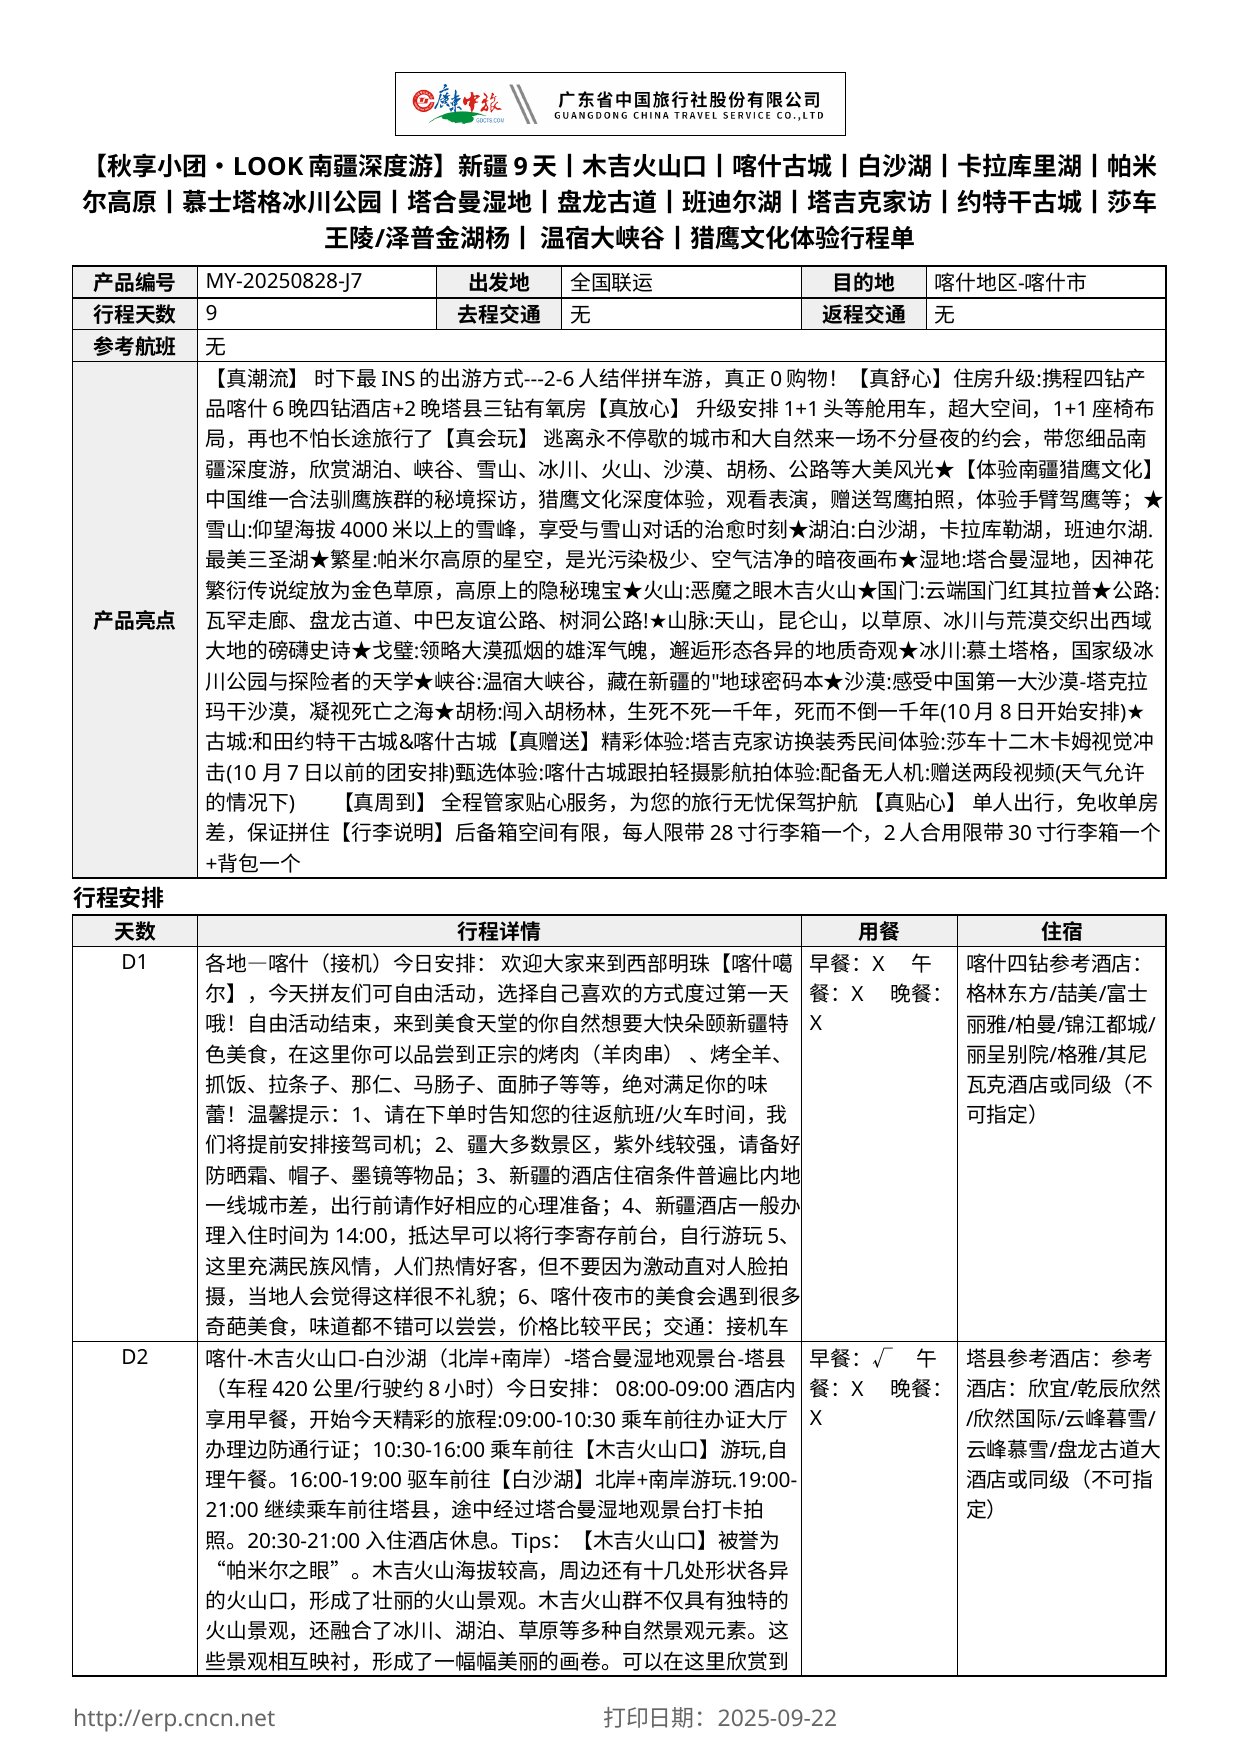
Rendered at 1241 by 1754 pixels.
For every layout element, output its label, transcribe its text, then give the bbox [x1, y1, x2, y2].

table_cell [198, 1342, 801, 1675]
table_cell 无 [198, 330, 1165, 361]
table_header 行程详情 [198, 916, 801, 946]
table_cell D2 [73, 1342, 197, 1675]
table_cell D1 [73, 947, 197, 1341]
table_header MY-20250828-J7 [198, 267, 436, 297]
table_cell 参考航班 [73, 330, 197, 361]
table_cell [958, 1342, 1165, 1675]
table_cell 无 [562, 299, 801, 329]
table_cell 喀什四钻参考酒店：格林东方/喆美/富士丽雅/柏曼/锦江都城/丽呈别院/格雅/其尼瓦克酒店或同级（不可指定） [958, 947, 1165, 1341]
table_cell 返程交通 [802, 299, 926, 329]
table_cell 9 [198, 299, 436, 329]
table_cell 无 [927, 299, 1165, 329]
table_header 天数 [73, 916, 197, 946]
table_header 住宿 [958, 916, 1165, 946]
table_cell 早餐：√ 午餐：X 晚餐：X [802, 1342, 957, 1675]
table_cell 行程天数 [73, 299, 197, 329]
table_header 喀什地区-喀什市 [927, 267, 1165, 297]
table_cell 各地—喀什（接机） [198, 947, 801, 1341]
table_cell 去程交通 [437, 299, 561, 329]
table_header 出发地 [437, 267, 561, 297]
table_cell 【真潮流】 时下最INS的出游方式---2-6人结伴拼车游，真正0购物！ [198, 362, 1165, 877]
table_cell 产品亮点 [73, 362, 197, 877]
table_cell 早餐：X 午餐：X 晚餐：X [802, 947, 957, 1341]
table_header 用餐 [802, 916, 957, 946]
table_header 产品编号 [73, 267, 197, 297]
text 【秋享小团•LOOK南疆深度游】新疆9天丨木吉火山口丨喀什古城丨白沙湖丨卡拉库里湖丨帕米尔高原丨慕士塔格冰川公园丨塔合曼湿地丨盘龙古道丨班迪尔湖丨塔吉克家访丨约特干古城丨莎车王陵/泽普金湖杨丨 温宿大峡谷丨猎鹰文化体验行程单 [73, 146, 1167, 255]
table_header 目的地 [802, 267, 926, 297]
text 行程安排 [73, 880, 1167, 913]
picture [396, 73, 845, 135]
table_header 全国联运 [562, 267, 801, 297]
